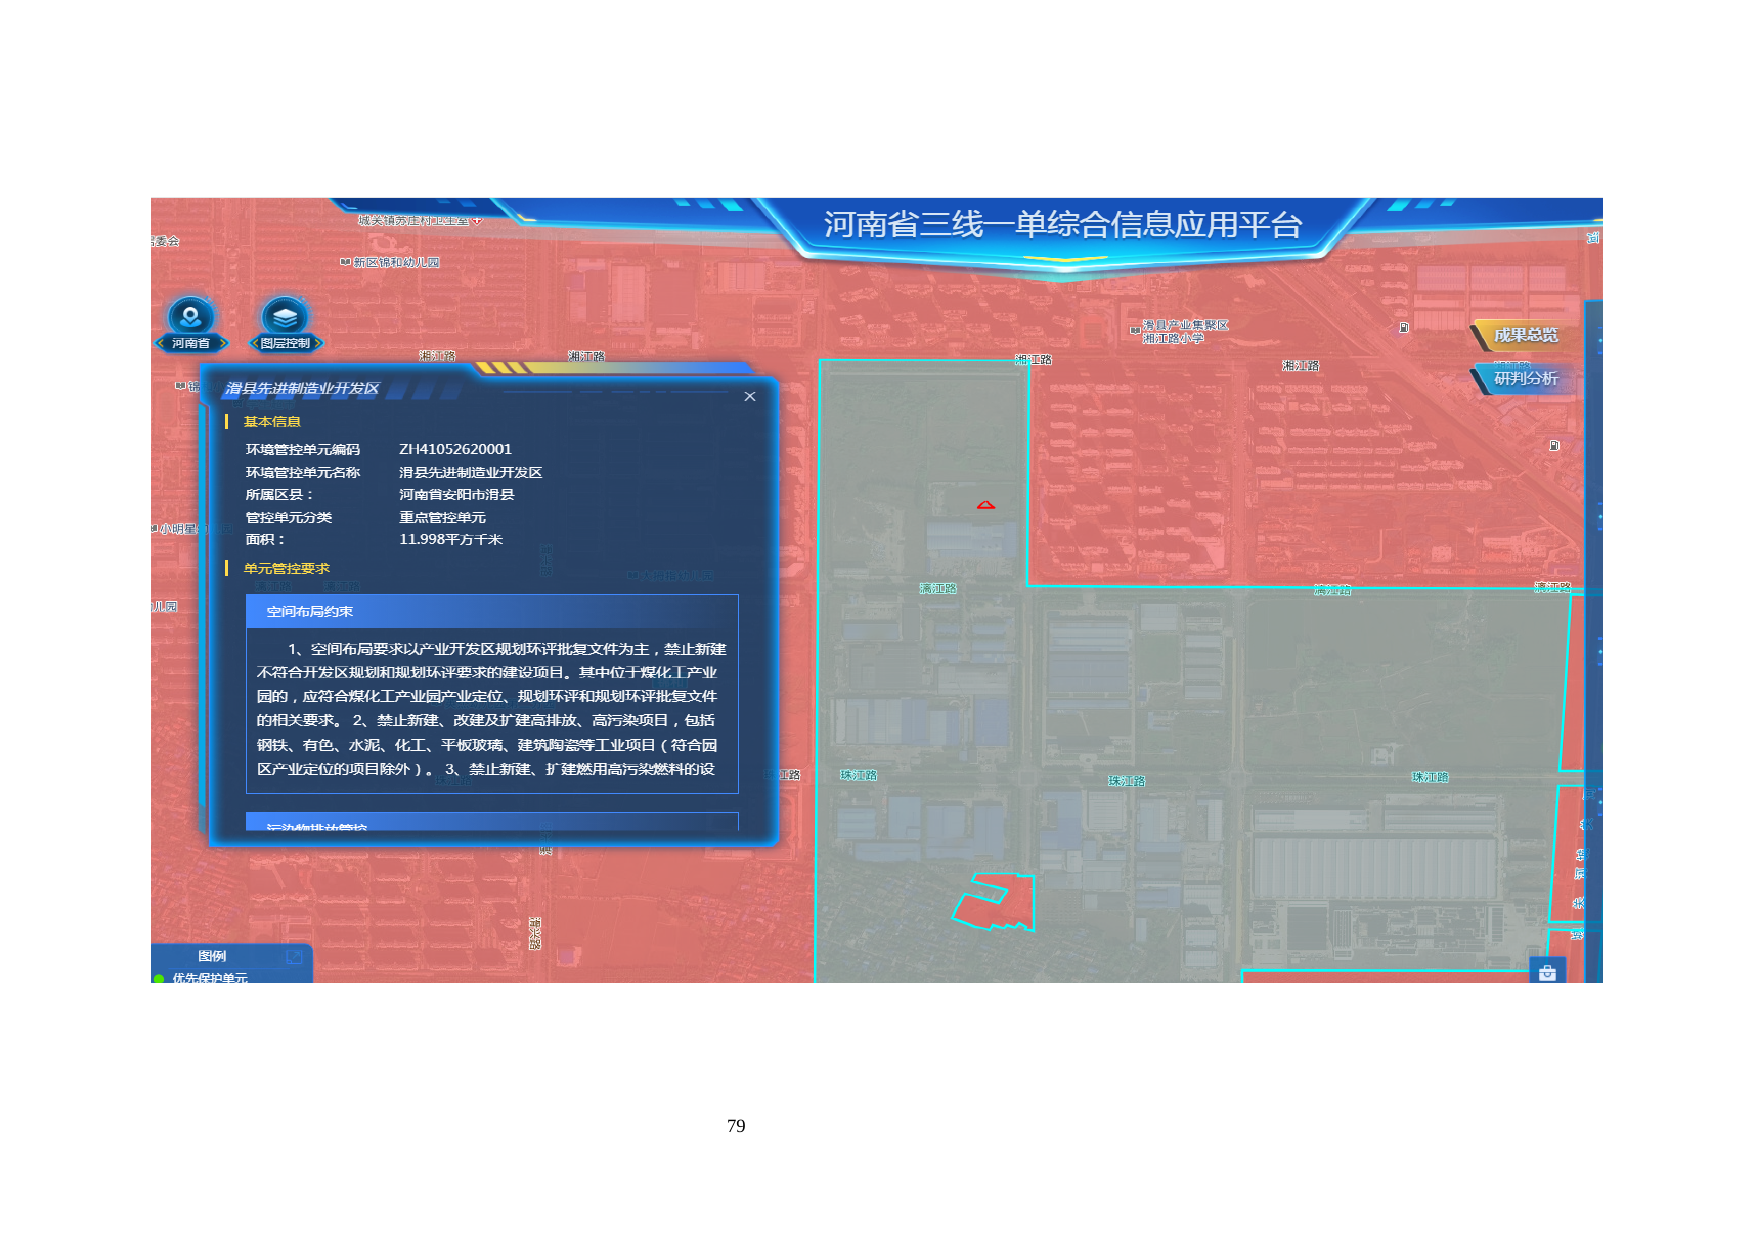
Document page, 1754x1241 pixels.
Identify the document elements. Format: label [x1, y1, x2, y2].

picture [151, 197, 1603, 983]
text [150, 198, 1604, 1010]
